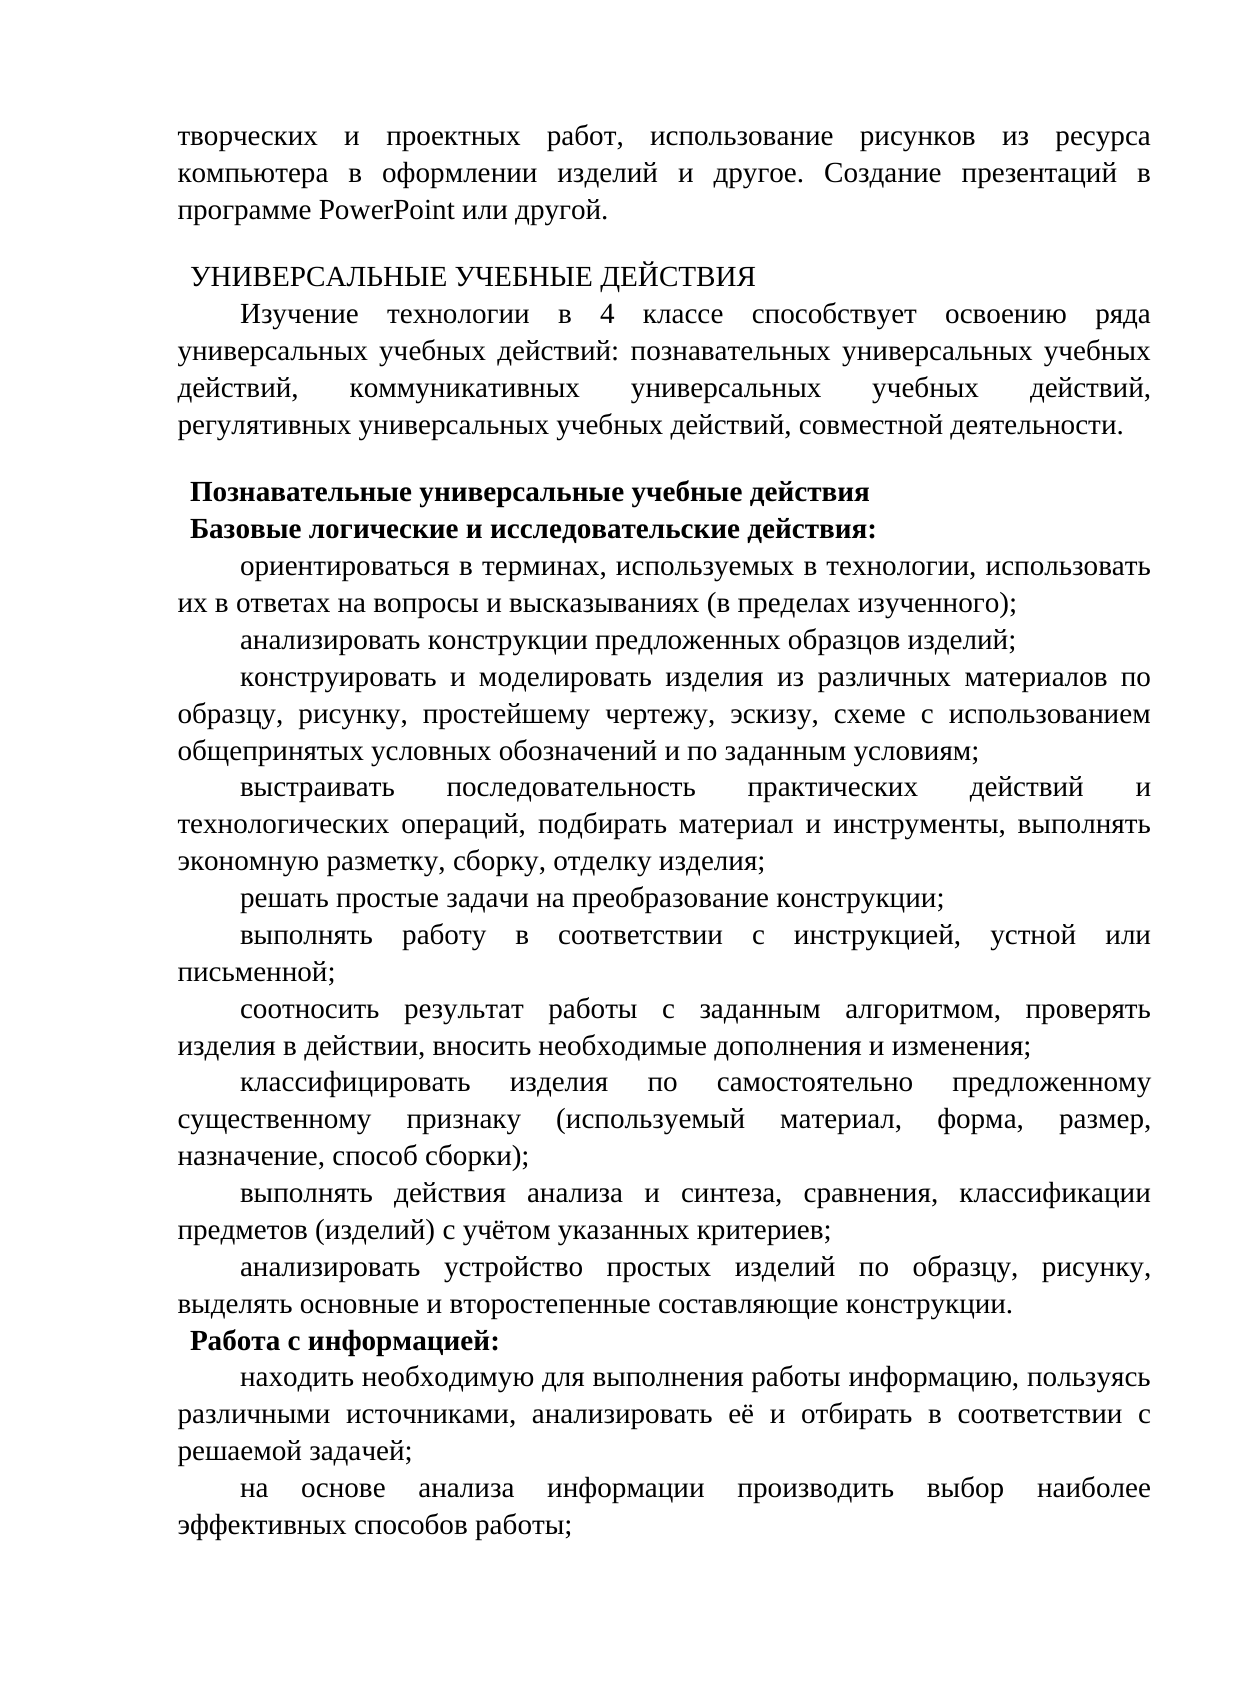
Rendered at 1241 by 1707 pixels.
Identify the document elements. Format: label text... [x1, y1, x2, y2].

text анализировать конструкции предложенных образцов изделий; [177, 622, 1152, 656]
text выполнять работу в соответствии с инструкцией, устной или письменной; [177, 917, 1152, 987]
text анализировать устройство простых изделий по образцу, рисунку, выделять основные и второстепенные составляющие конструкции. [177, 1249, 1152, 1319]
text Работа с информацией: [190, 1323, 1152, 1356]
text решать простые задачи на преобразование конструкции; [177, 880, 1152, 914]
text Познавательные универсальные учебные действия [190, 474, 1152, 508]
text Изучение технологии в 4 классе способствует освоению ряда универсальных учебных действий: познавательных универсальных учебных действий, коммуникативных универсальных учебных действий, регулятивных универсальных учебных действий, совместной деятельности. [177, 296, 1152, 441]
text соотносить результат работы с заданным алгоритмом, проверять изделия в действии, вносить необходимые дополнения и изменения; [177, 991, 1152, 1061]
text Базовые логические и исследовательские действия: [190, 511, 1152, 545]
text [177, 118, 1152, 225]
text ориентироваться в терминах, используемых в технологии, использовать их в ответах на вопросы и высказываниях (в пределах изученного); [177, 548, 1152, 619]
text выстраивать последовательность практических действий и технологических операций, подбирать материал и инструменты, выполнять экономную разметку, сборку, отделку изделия; [177, 769, 1152, 877]
text УНИВЕРСАЛЬНЫЕ УЧЕБНЫЕ ДЕЙСТВИЯ [190, 259, 1152, 293]
text выполнять действия анализа и синтеза, сравнения, классификации предметов (изделий) с учётом указанных критериев; [177, 1175, 1152, 1246]
text находить необходимую для выполнения работы информацию, пользуясь различными источниками, анализировать её и отбирать в соответствии с решаемой задачей; [177, 1359, 1152, 1467]
text на основе анализа информации производить выбор наиболее эффективных способов работы; [177, 1470, 1152, 1541]
text конструировать и моделировать изделия из различных материалов по образцу, рисунку, простейшему чертежу, эскизу, схеме с использованием общепринятых условных обозначений и по заданным условиям; [177, 659, 1152, 766]
text классифицировать изделия по самостоятельно предложенному существенному признаку (используемый материал, форма, размер, назначение, способ сборки); [177, 1064, 1152, 1172]
